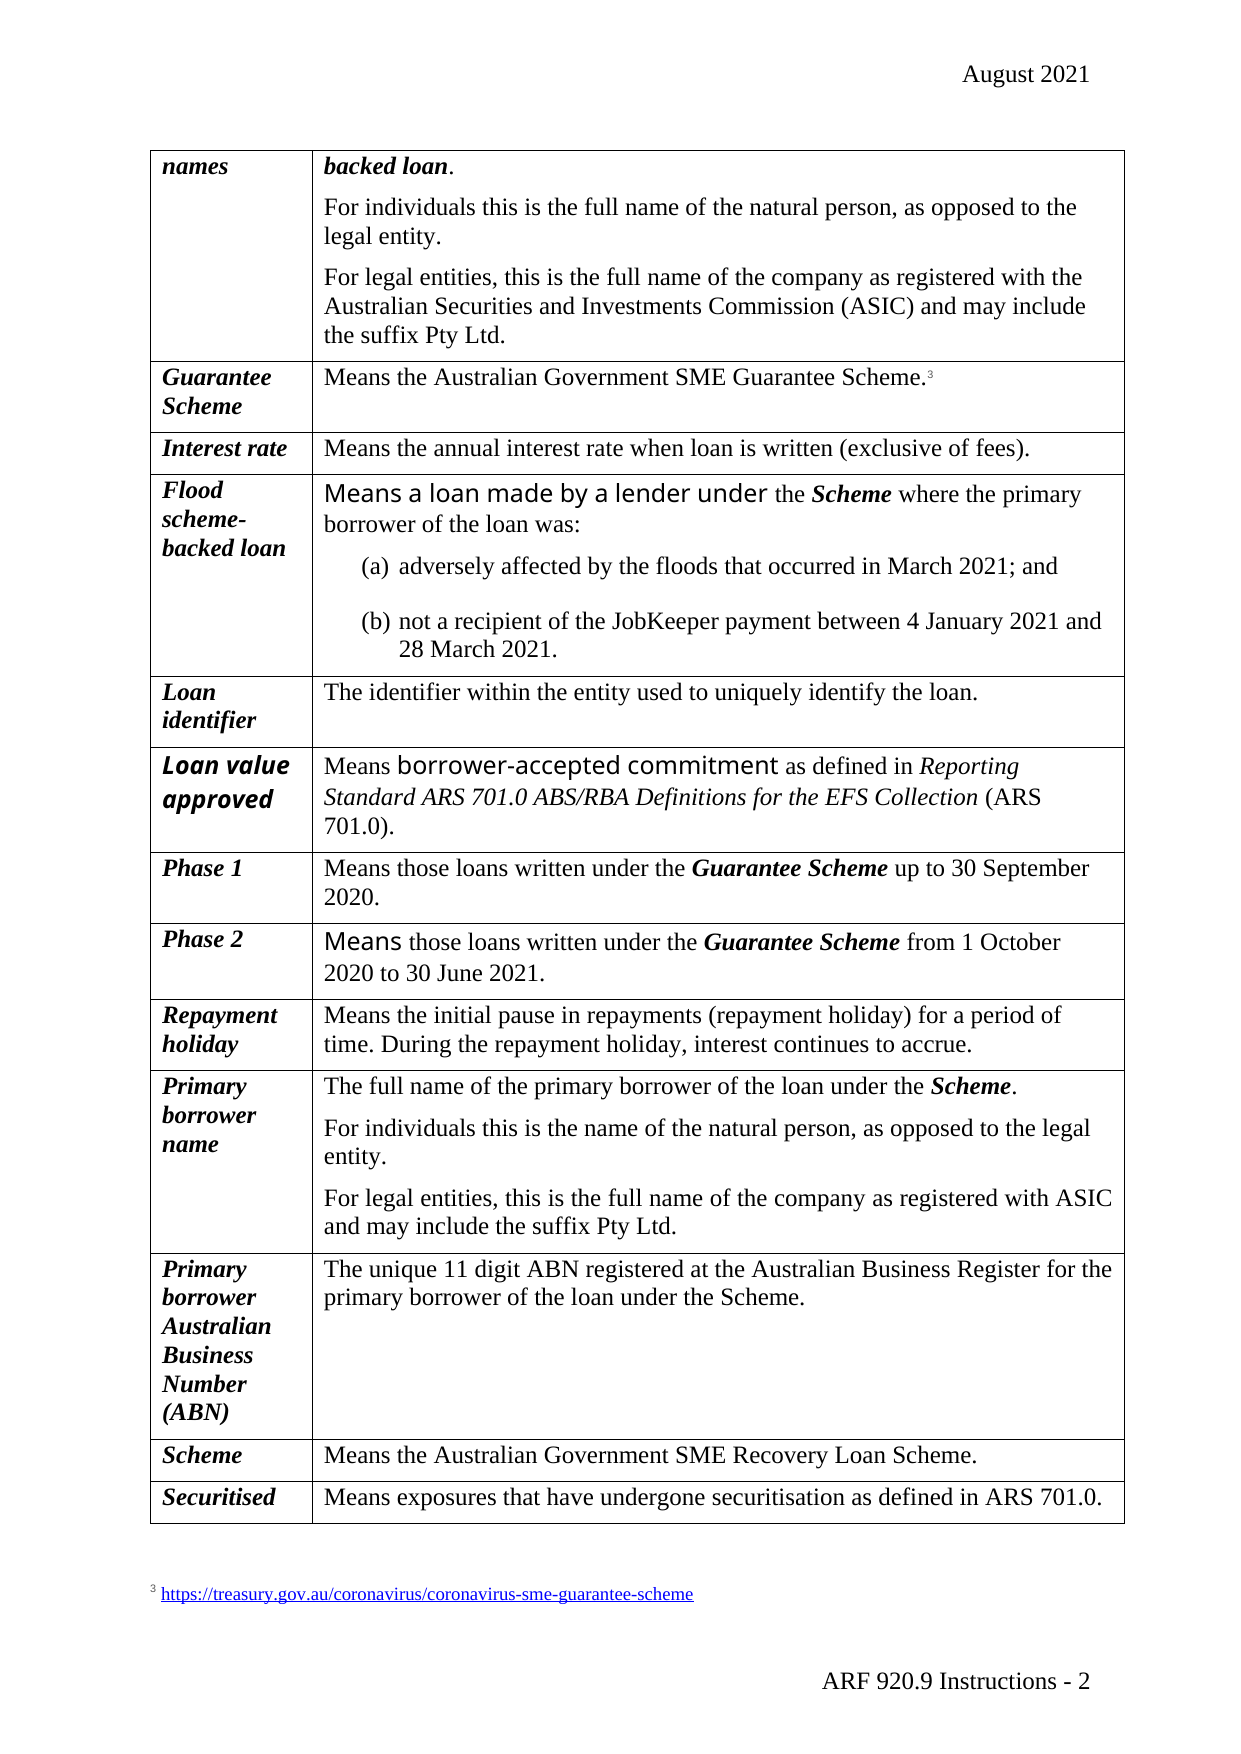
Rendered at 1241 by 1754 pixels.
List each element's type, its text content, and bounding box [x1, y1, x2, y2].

table_cell Means borrower-accepted commitment as defined in Reporting Standard ARS 701.0 ABS/RBA Definitions for the EFS Collection (ARS 701.0). [313, 748, 1124, 852]
table_cell Loan identifier [151, 677, 312, 747]
table_cell Primary borrower name [151, 1071, 312, 1253]
table_cell Interest rate [151, 433, 312, 474]
table_cell Guarantee Scheme [151, 362, 312, 432]
table_cell Means the Australian Government SME Guarantee Scheme. [313, 362, 1124, 432]
table_cell Means those loans written under the Guarantee Scheme from 1 October 2020 to 30 June 2021. [313, 924, 1124, 999]
table_cell Guarantor names [151, 151, 312, 361]
table_cell The full name of the primary borrower of the loan under the Scheme. For individuals this is the name of the natural person, as opposed to the legal entity. For legal entities, this is the full name of the company as registered with ASIC and may include the suffix Pty Ltd. [313, 1071, 1124, 1253]
table_cell Means the initial pause in repayments (repayment holiday) for a period of time. During the repayment holiday, interest continues to accrue. [313, 1000, 1124, 1070]
table_cell Phase 1 [151, 853, 312, 923]
table_cell Means the Australian Government SME Recovery Loan Scheme. [313, 1440, 1124, 1481]
table_cell The unique 11 digit ABN registered at the Australian Business Register for the primary borrower of the loan under the Scheme. [313, 1254, 1124, 1439]
table_cell Means those loans written under the Guarantee Scheme up to 30 September 2020. [313, 853, 1124, 923]
table_cell Repayment holiday [151, 1000, 312, 1070]
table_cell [313, 151, 1124, 361]
table_cell Securitised [151, 1482, 312, 1523]
table_cell Means exposures that have undergone securitisation as defined in ARS 701.0. [313, 1482, 1124, 1523]
table_cell Phase 2 [151, 924, 312, 999]
table_cell Scheme [151, 1440, 312, 1481]
table_cell Means a loan made by a lender under the Scheme where the primary borrower of the loan was: adversely affected by the floods that occurred in March 2021; and not a recipient of the JobKeeper payment between 4 January 2021 and 28 March 2021. [313, 475, 1124, 676]
table_cell The identifier within the entity used to uniquely identify the loan. [313, 677, 1124, 747]
table_cell Loan value approved [151, 748, 312, 852]
table_cell Primary borrower Australian Business Number (ABN) [151, 1254, 312, 1439]
table_cell Flood scheme-backed loan [151, 475, 312, 676]
table_cell Means the annual interest rate when loan is written (exclusive of fees). [313, 433, 1124, 474]
